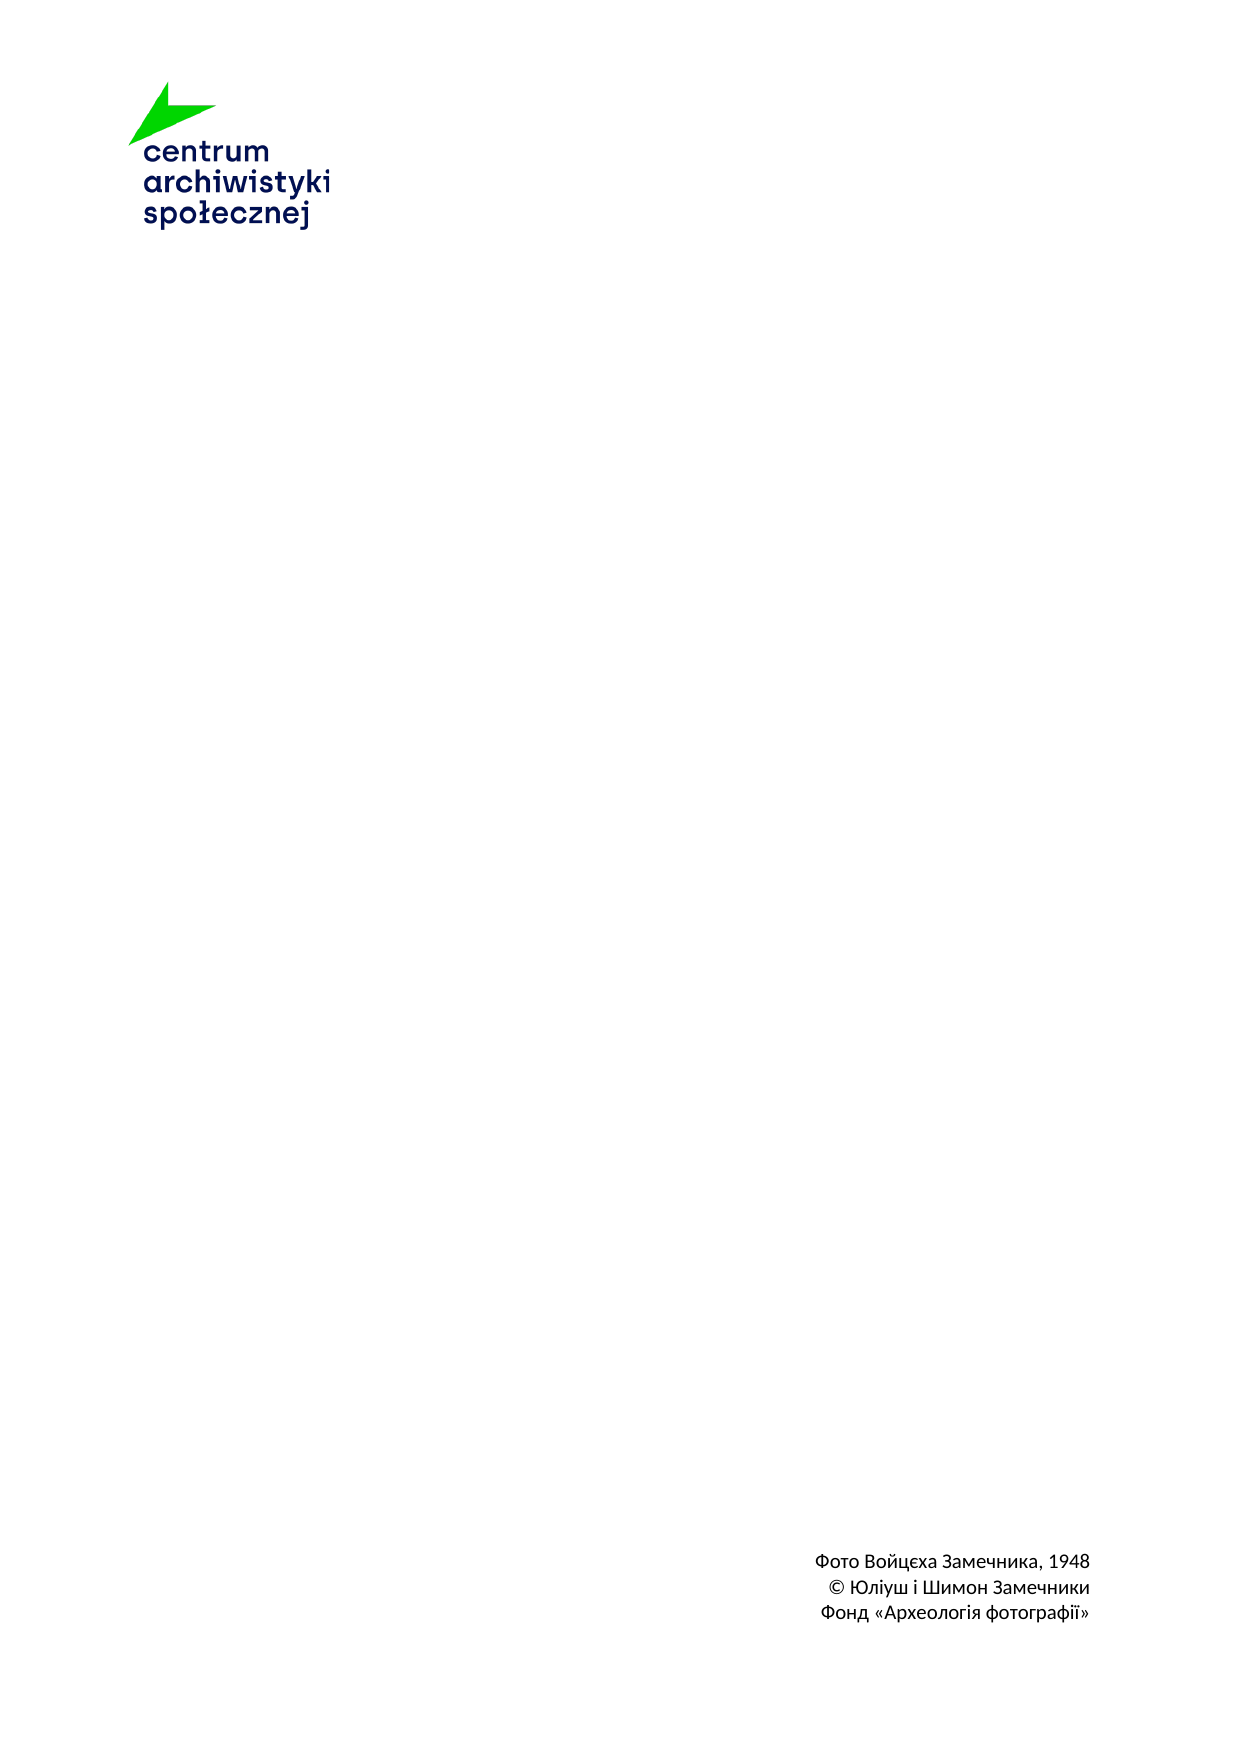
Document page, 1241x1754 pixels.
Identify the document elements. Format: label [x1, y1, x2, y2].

picture [128, 81, 330, 230]
